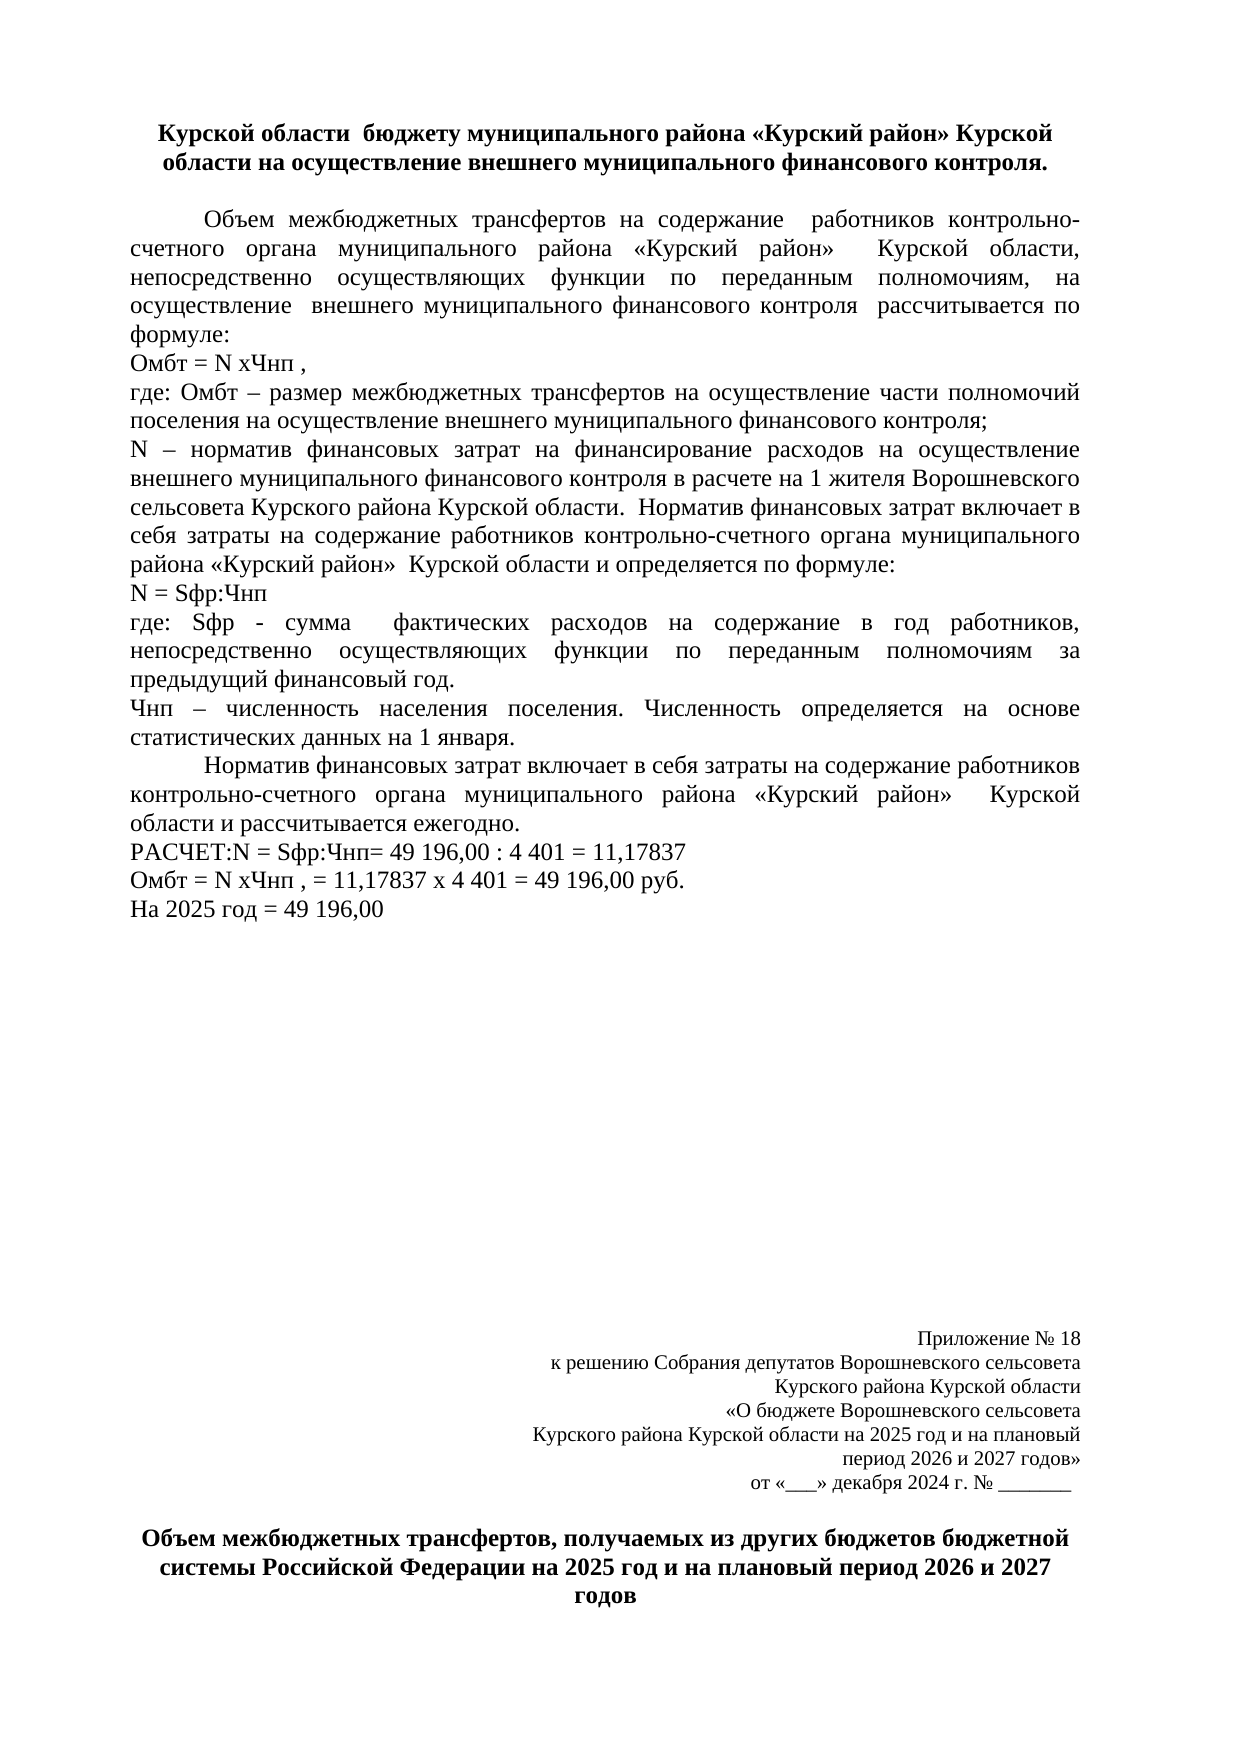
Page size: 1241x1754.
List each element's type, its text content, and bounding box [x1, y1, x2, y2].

text N = Sфр:Чнп [130, 578, 1081, 607]
text где: Омбт – размер межбюджетных трансфертов на осуществление части полномочий поселения на осуществление внешнего муниципального финансового контроля; [130, 377, 1081, 434]
text Приложение № 18 [484, 1326, 1081, 1350]
text к решению Собрания депутатов Ворошневского сельсовета Курского района Курской области [484, 1350, 1081, 1398]
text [130, 118, 1081, 176]
text где: Sфр - сумма фактических расходов на содержание в год работников, непосредственно осуществляющих функции по переданным полномочиям за предыдущий финансовый год. [130, 607, 1081, 693]
text РАСЧЕТ:N = Sфр:Чнп= 49 196,00 : 4 401 = 11,17837 [130, 837, 1081, 866]
text Объем межбюджетных трансфертов, получаемых из других бюджетов бюджетной системы Российской Федерации на 2025 год и на плановый период 2026 и 2027 годов [130, 1523, 1081, 1609]
text N – норматив финансовых затрат на финансирование расходов на осуществление внешнего муниципального финансового контроля в расчете на 1 жителя Ворошневского сельсовета Курского района Курской области. Норматив финансовых затрат включает в себя затраты на содержание работников контрольно-счетного органа муниципального района «Курский район» Курской области и определяется по формуле: [130, 434, 1081, 578]
text Чнп – численность населения поселения. Численность определяется на основе статистических данных на 1 января. [130, 693, 1081, 751]
text Объем межбюджетных трансфертов на содержание работников контрольно-счетного органа муниципального района «Курский район» Курской области, непосредственно осуществляющих функции по переданным полномочиям, на осуществление внешнего муниципального финансового контроля рассчитывается по формуле: [130, 204, 1081, 348]
text Омбт = N хЧнп , [130, 348, 1081, 377]
text от «___» декабря 2024 г. № _______ [573, 1470, 1081, 1494]
text «О бюджете Ворошневского сельсовета [484, 1398, 1081, 1422]
text Омбт = N хЧнп , = 11,17837 х 4 401 = 49 196,00 руб. [130, 866, 1081, 894]
text Курского района Курской области на 2025 год и на плановый период 2026 и 2027 годов» [484, 1422, 1081, 1470]
text На 2025 год = 49 196,00 [130, 894, 1081, 923]
text Норматив финансовых затрат включает в себя затраты на содержание работников контрольно-счетного органа муниципального района «Курский район» Курской области и рассчитывается ежегодно. [130, 751, 1081, 837]
